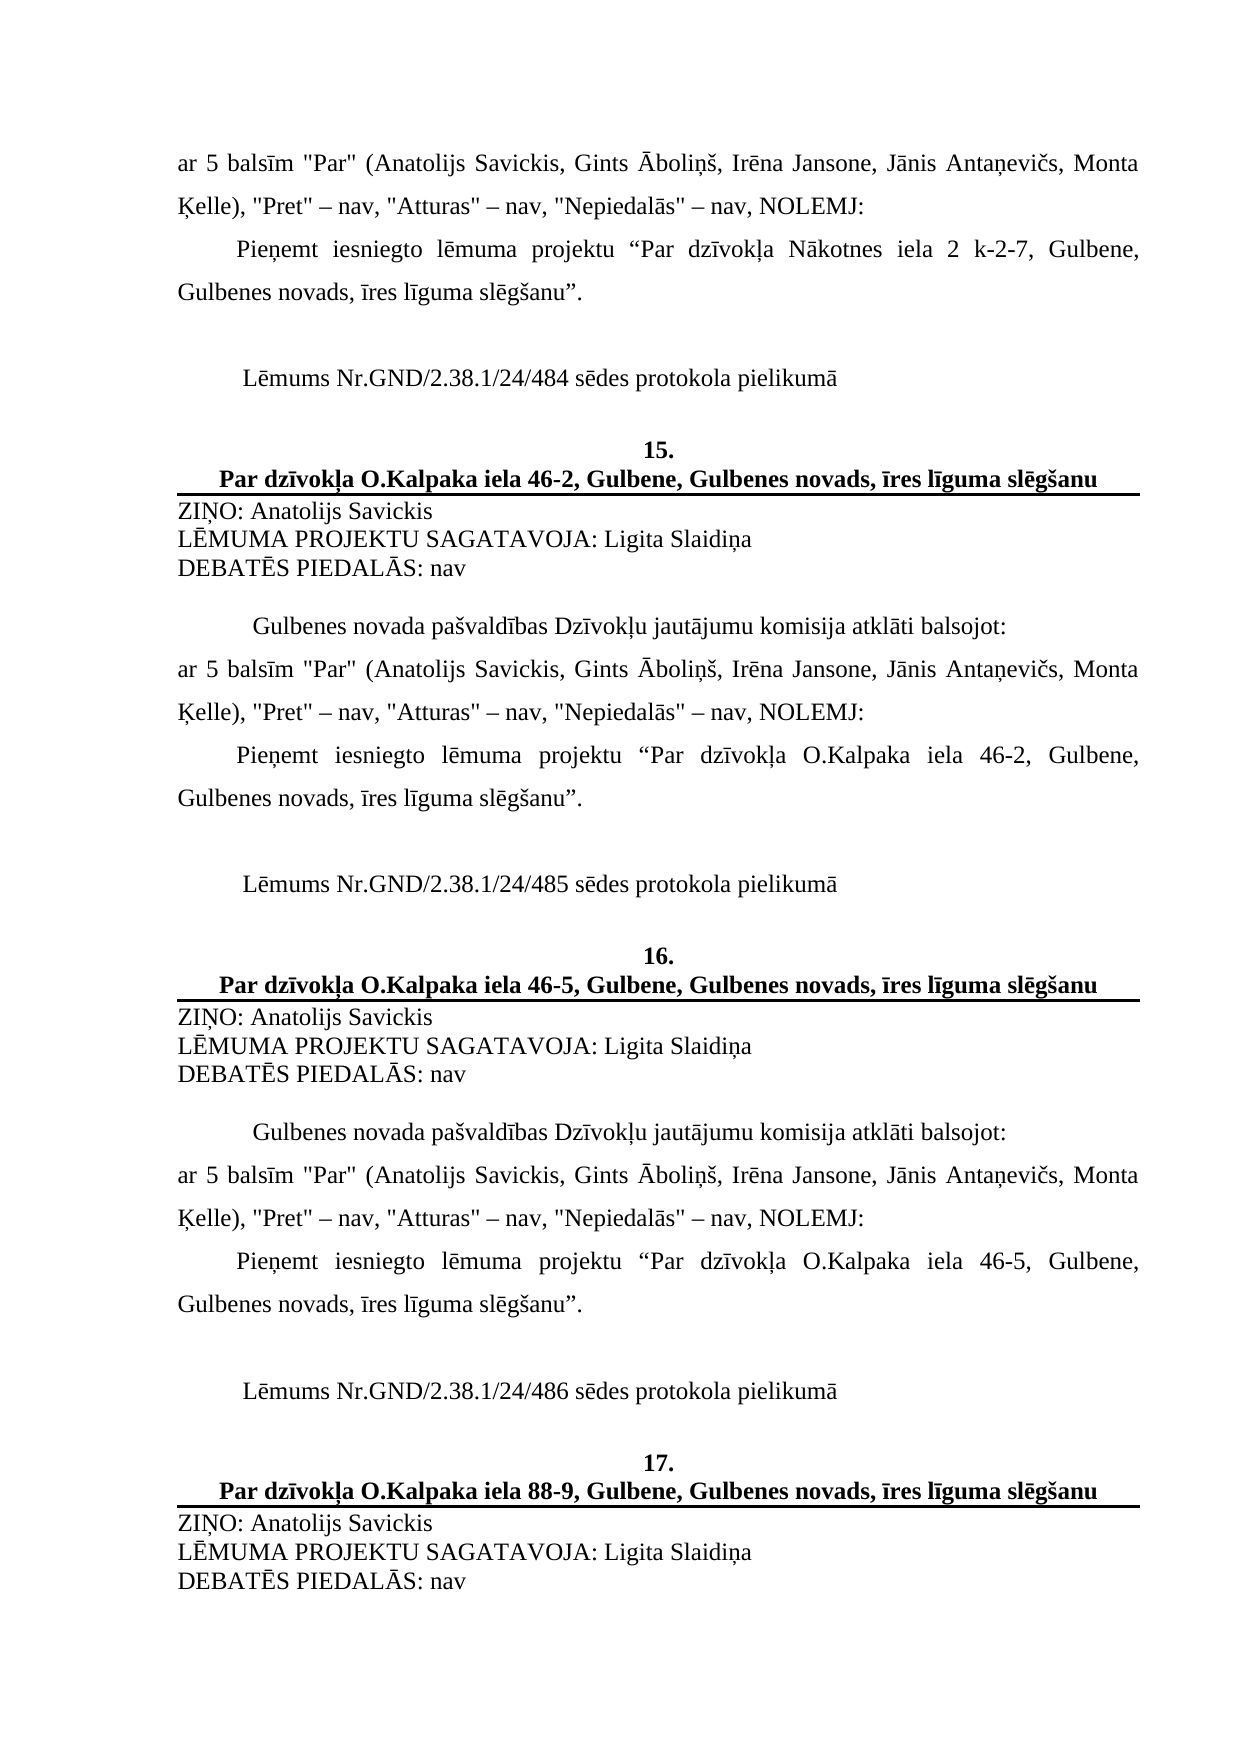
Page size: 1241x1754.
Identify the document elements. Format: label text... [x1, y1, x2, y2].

text Par dzīvokļa O.Kalpaka iela 46-2, Gulbene, Gulbenes novads, īres līguma slēgšanu [177, 464, 1140, 493]
text Lēmums Nr.GND/2.38.1/24/486 sēdes protokola pielikumā [177, 1376, 1140, 1404]
text ZIŅO: Anatolijs Savickis [177, 1508, 1140, 1537]
text DEBATĒS PIEDALĀS: nav [177, 1059, 1140, 1088]
text ZIŅO: Anatolijs Savickis [177, 1002, 1140, 1031]
text Pieņemt iesniegto lēmuma projektu “Par dzīvokļa O.Kalpaka iela 46-5, Gulbene, Gulbenes novads, īres līguma slēgšanu”. [177, 1246, 1140, 1318]
text LĒMUMA PROJEKTU SAGATAVOJA: Ligita Slaidiņa [177, 1031, 1140, 1059]
text Par dzīvokļa O.Kalpaka iela 46-5, Gulbene, Gulbenes novads, īres līguma slēgšanu [177, 970, 1140, 999]
text LĒMUMA PROJEKTU SAGATAVOJA: Ligita Slaidiņa [177, 1537, 1140, 1566]
text Pieņemt iesniegto lēmuma projektu “Par dzīvokļa O.Kalpaka iela 46-2, Gulbene, Gulbenes novads, īres līguma slēgšanu”. [177, 740, 1140, 812]
text Gulbenes novada pašvaldības Dzīvokļu jautājumu komisija atklāti balsojot: [177, 1117, 1140, 1146]
text Gulbenes novada pašvaldības Dzīvokļu jautājumu komisija atklāti balsojot: [177, 611, 1140, 639]
text Lēmums Nr.GND/2.38.1/24/485 sēdes protokola pielikumā [177, 869, 1140, 898]
text DEBATĒS PIEDALĀS: nav [177, 553, 1140, 582]
text 15. [177, 435, 1140, 464]
text Par dzīvokļa O.Kalpaka iela 88-9, Gulbene, Gulbenes novads, īres līguma slēgšanu [177, 1476, 1140, 1505]
text 17. [177, 1448, 1140, 1476]
text Lēmums Nr.GND/2.38.1/24/484 sēdes protokola pielikumā [177, 363, 1140, 392]
text LĒMUMA PROJEKTU SAGATAVOJA: Ligita Slaidiņa [177, 524, 1140, 553]
text ZIŅO: Anatolijs Savickis [177, 496, 1140, 524]
text Pieņemt iesniegto lēmuma projektu “Par dzīvokļa Nākotnes iela 2 k-2-7, Gulbene, Gulbenes novads, īres līguma slēgšanu”. [177, 234, 1140, 306]
text 16. [177, 941, 1140, 970]
text DEBATĒS PIEDALĀS: nav [177, 1566, 1140, 1594]
